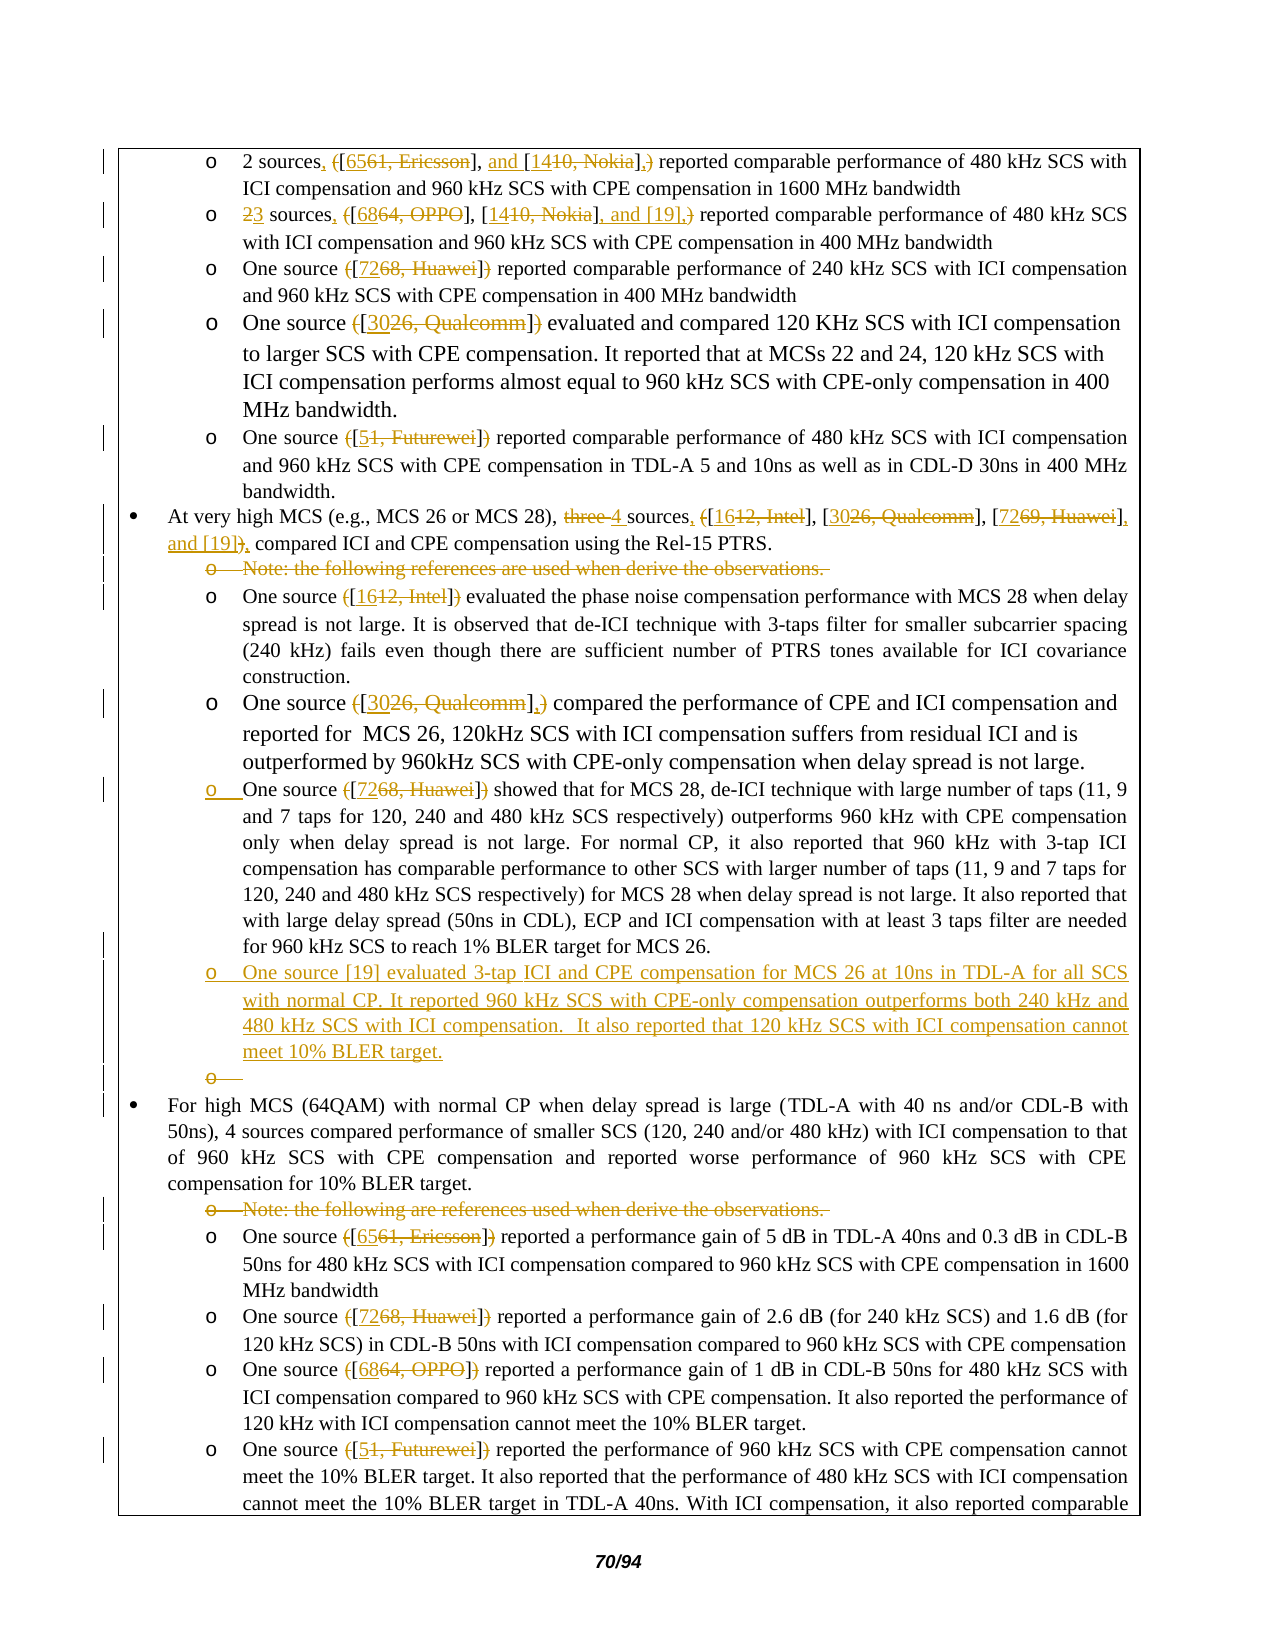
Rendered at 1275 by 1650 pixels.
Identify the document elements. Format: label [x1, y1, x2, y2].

table_header [119, 149, 1139, 1514]
